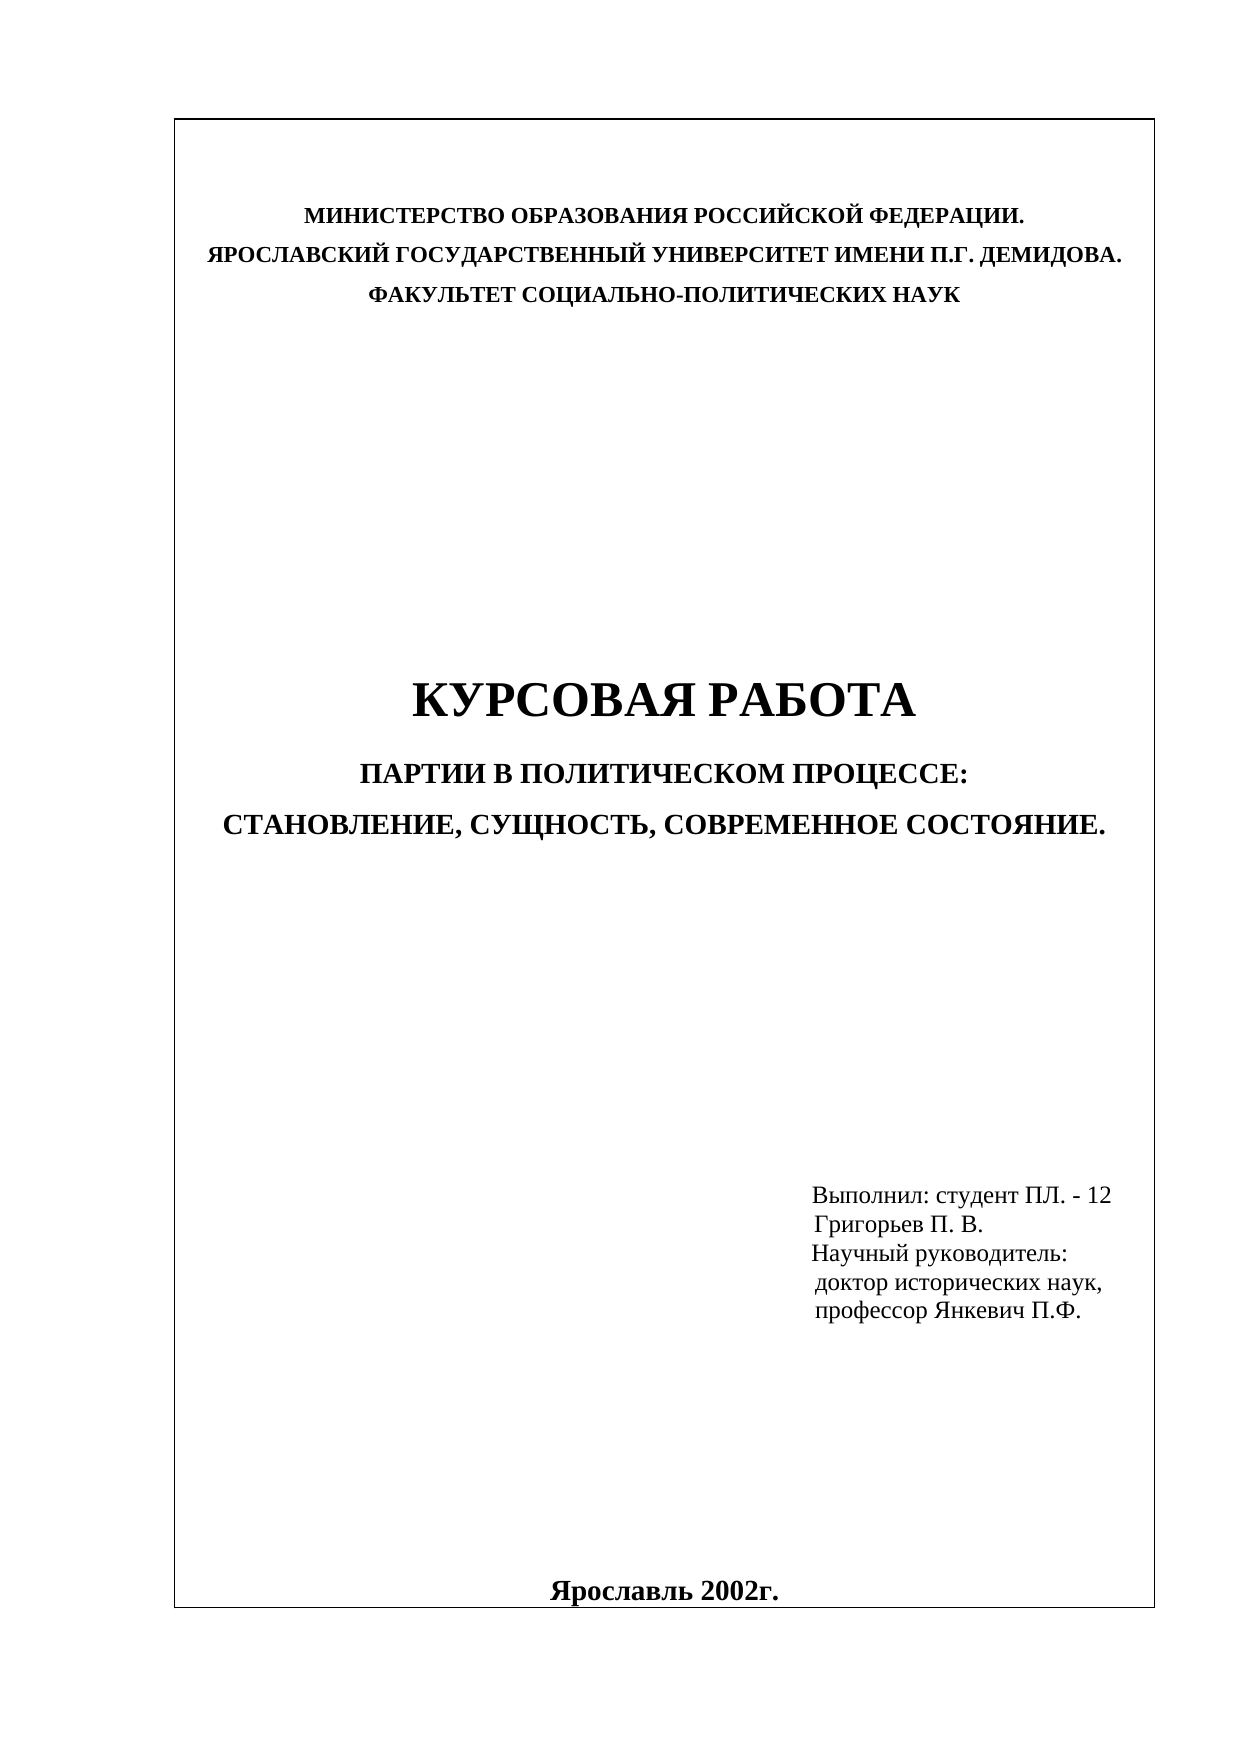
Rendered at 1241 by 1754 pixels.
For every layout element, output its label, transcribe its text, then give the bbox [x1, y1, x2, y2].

text Министерство образования Российской Федерации. [175, 198, 1154, 228]
text доктор исторических наук, [177, 1267, 1152, 1296]
text факультет социально-политических наук [175, 277, 1154, 307]
text курсовая работа [175, 667, 1154, 728]
text становление, сущность, современное состояние. [175, 803, 1154, 840]
text Научный руководитель: [177, 1238, 1152, 1267]
text Ярославль 2002г. [175, 1570, 1154, 1607]
text профессор Янкевич П.Ф. [177, 1296, 1152, 1324]
text Ярославский государственный университет имени П.Г. Демидова. [175, 238, 1154, 268]
text Григорьев П. В. [177, 1209, 1152, 1238]
text Выполнил: студент ПЛ. - 12 [177, 1181, 1152, 1209]
text партии в политическом процессе: [175, 753, 1154, 790]
